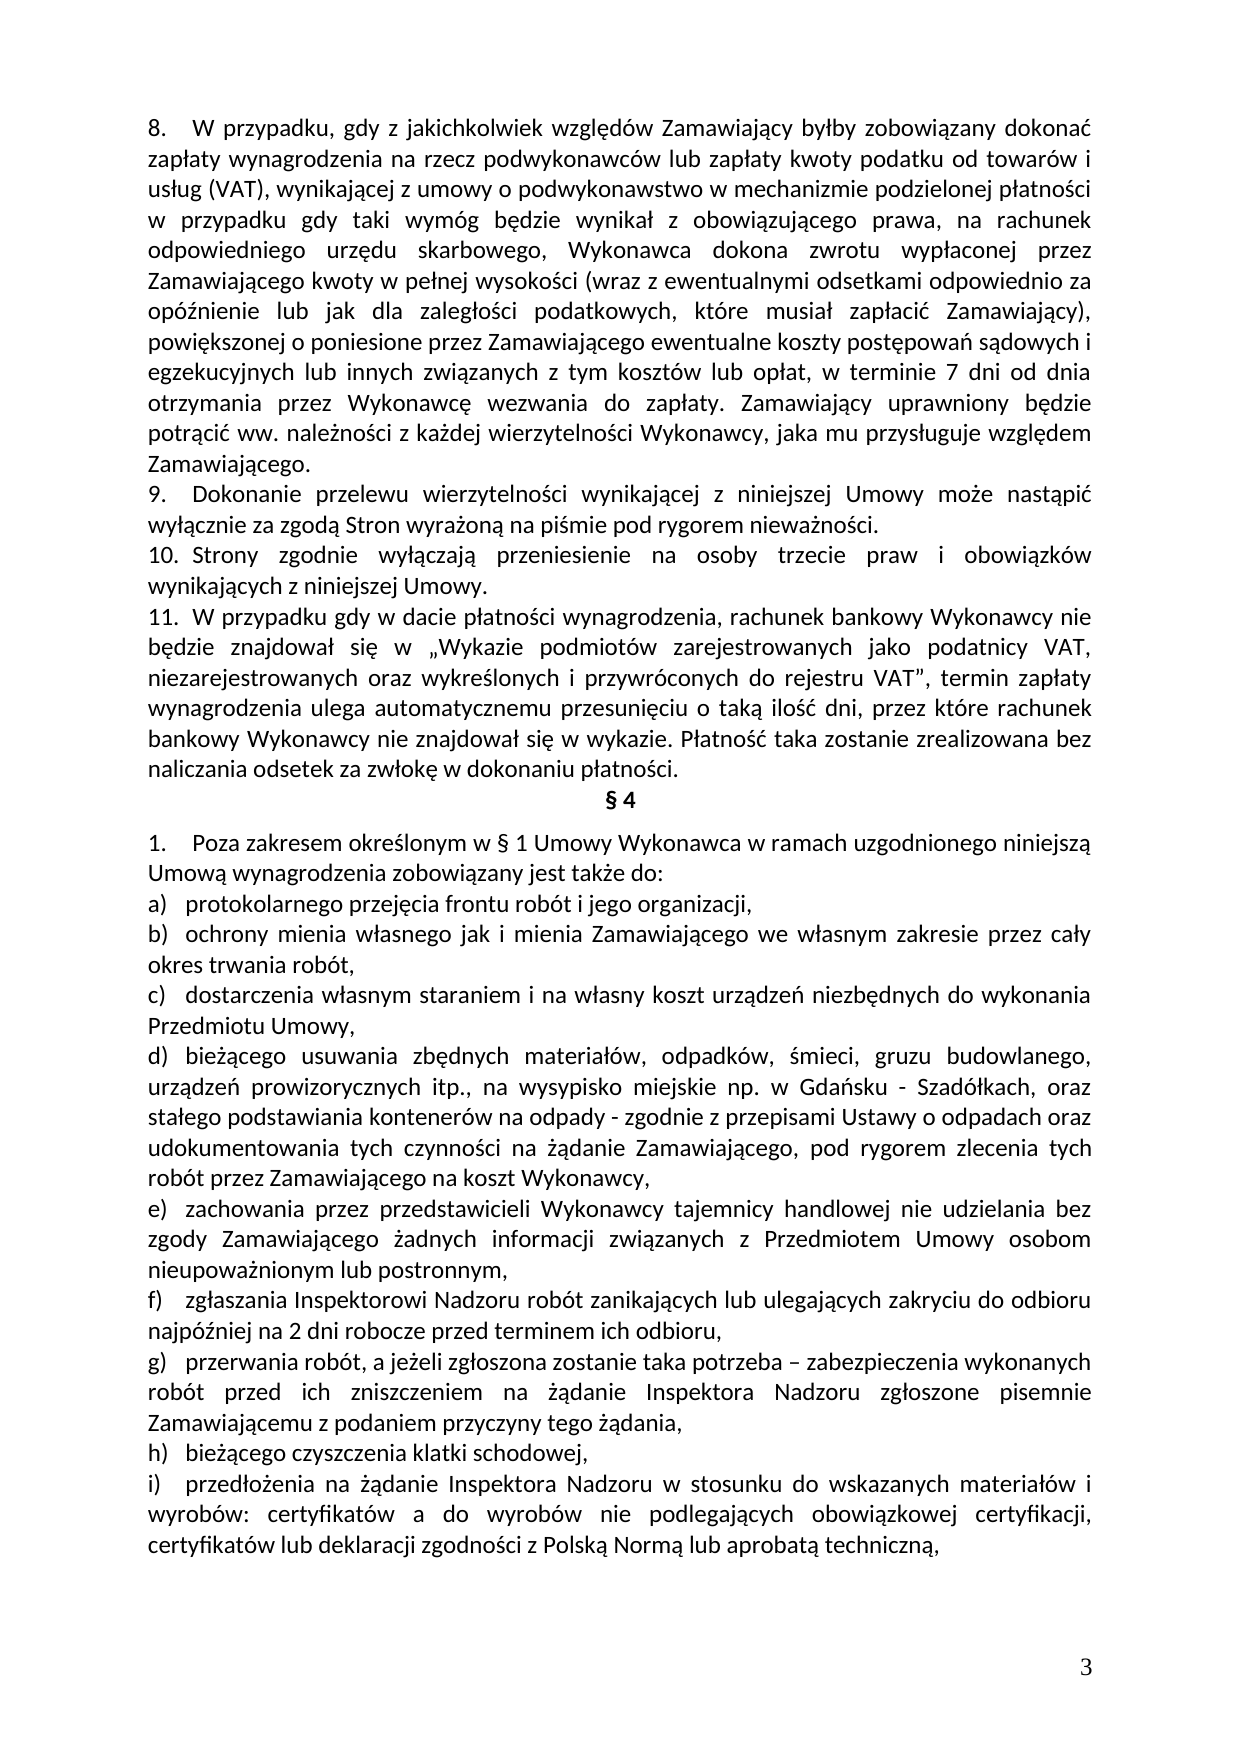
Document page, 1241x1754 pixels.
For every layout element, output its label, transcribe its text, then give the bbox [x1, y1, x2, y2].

list ochrony mienia własnego jak i mienia Zamawiającego we własnym zakresie przez cały okres trwania robót, [148, 918, 1093, 979]
text § 4 [148, 784, 1093, 814]
list dostarczenia własnym staraniem i na własny koszt urządzeń niezbędnych do wykonania Przedmiotu Umowy, [148, 979, 1093, 1041]
list Dokonanie przelewu wierzytelności wynikającej z niniejszej Umowy może nastąpić wyłącznie za zgodą Stron wyrażoną na piśmie pod rygorem nieważności. [148, 479, 1093, 540]
list bieżącego czyszczenia klatki schodowej, [148, 1437, 1093, 1468]
list przerwania robót, a jeżeli zgłoszona zostanie taka potrzeba – zabezpieczenia wykonanych robót przed ich zniszczeniem na żądanie Inspektora Nadzoru zgłoszone pisemnie Zamawiającemu z podaniem przyczyny tego żądania, [148, 1346, 1093, 1437]
list W przypadku, gdy z jakichkolwiek względów Zamawiający byłby zobowiązany dokonać zapłaty wynagrodzenia na rzecz podwykonawców lub zapłaty kwoty podatku od towarów i usług (VAT), wynikającej z umowy o podwykonawstwo w mechanizmie podzielonej płatności w przypadku gdy taki wymóg będzie wynikał z obowiązującego prawa, na rachunek odpowiedniego urzędu skarbowego, Wykonawca dokona zwrotu wypłaconej przez Zamawiającego kwoty w pełnej wysokości (wraz z ewentualnymi odsetkami odpowiednio za opóźnienie lub jak dla zaległości podatkowych, które musiał zapłacić Zamawiający), powiększonej o poniesione przez Zamawiającego ewentualne koszty postępowań sądowych i egzekucyjnych lub innych związanych z tym kosztów lub opłat, w terminie 7 dni od dnia otrzymania przez Wykonawcę wezwania do zapłaty. Zamawiający uprawniony będzie potrącić ww. należności z każdej wierzytelności Wykonawcy, jaka mu przysługuje względem Zamawiającego. [148, 112, 1093, 479]
list zgłaszania Inspektorowi Nadzoru robót zanikających lub ulegających zakryciu do odbioru najpóźniej na 2 dni robocze przed terminem ich odbioru, [148, 1285, 1093, 1346]
list zachowania przez przedstawicieli Wykonawcy tajemnicy handlowej nie udzielania bez zgody Zamawiającego żadnych informacji związanych z Przedmiotem Umowy osobom nieupoważnionym lub postronnym, [148, 1193, 1093, 1285]
list Strony zgodnie wyłączają przeniesienie na osoby trzecie praw i obowiązków wynikających z niniejszej Umowy. [148, 540, 1093, 601]
list przedłożenia na żądanie Inspektora Nadzoru w stosunku do wskazanych materiałów i wyrobów: certyfikatów a do wyrobów nie podlegających obowiązkowej certyfikacji, certyfikatów lub deklaracji zgodności z Polską Normą lub aprobatą techniczną, [148, 1468, 1093, 1559]
list Poza zakresem określonym w § 1 Umowy Wykonawca w ramach uzgodnionego niniejszą Umową wynagrodzenia zobowiązany jest także do: [148, 827, 1093, 888]
list bieżącego usuwania zbędnych materiałów, odpadków, śmieci, gruzu budowlanego, urządzeń prowizorycznych itp., na wysypisko miejskie np. w Gdańsku - Szadółkach, oraz stałego podstawiania kontenerów na odpady - zgodnie z przepisami Ustawy o odpadach oraz udokumentowania tych czynności na żądanie Zamawiającego, pod rygorem zlecenia tych robót przez Zamawiającego na koszt Wykonawcy, [148, 1041, 1093, 1193]
subtitle W przypadku gdy w dacie płatności wynagrodzenia, rachunek bankowy Wykonawcy nie będzie znajdował się w „Wykazie podmiotów zarejestrowanych jako podatnicy VAT, niezarejestrowanych oraz wykreślonych i przywróconych do rejestru VAT”, termin zapłaty wynagrodzenia ulega automatycznemu przesunięciu o taką ilość dni, przez które rachunek bankowy Wykonawcy nie znajdował się w wykazie. Płatność taka zostanie zrealizowana bez naliczania odsetek za zwłokę w dokonaniu płatności. [148, 601, 1093, 784]
list protokolarnego przejęcia frontu robót i jego organizacji, [148, 888, 1093, 918]
